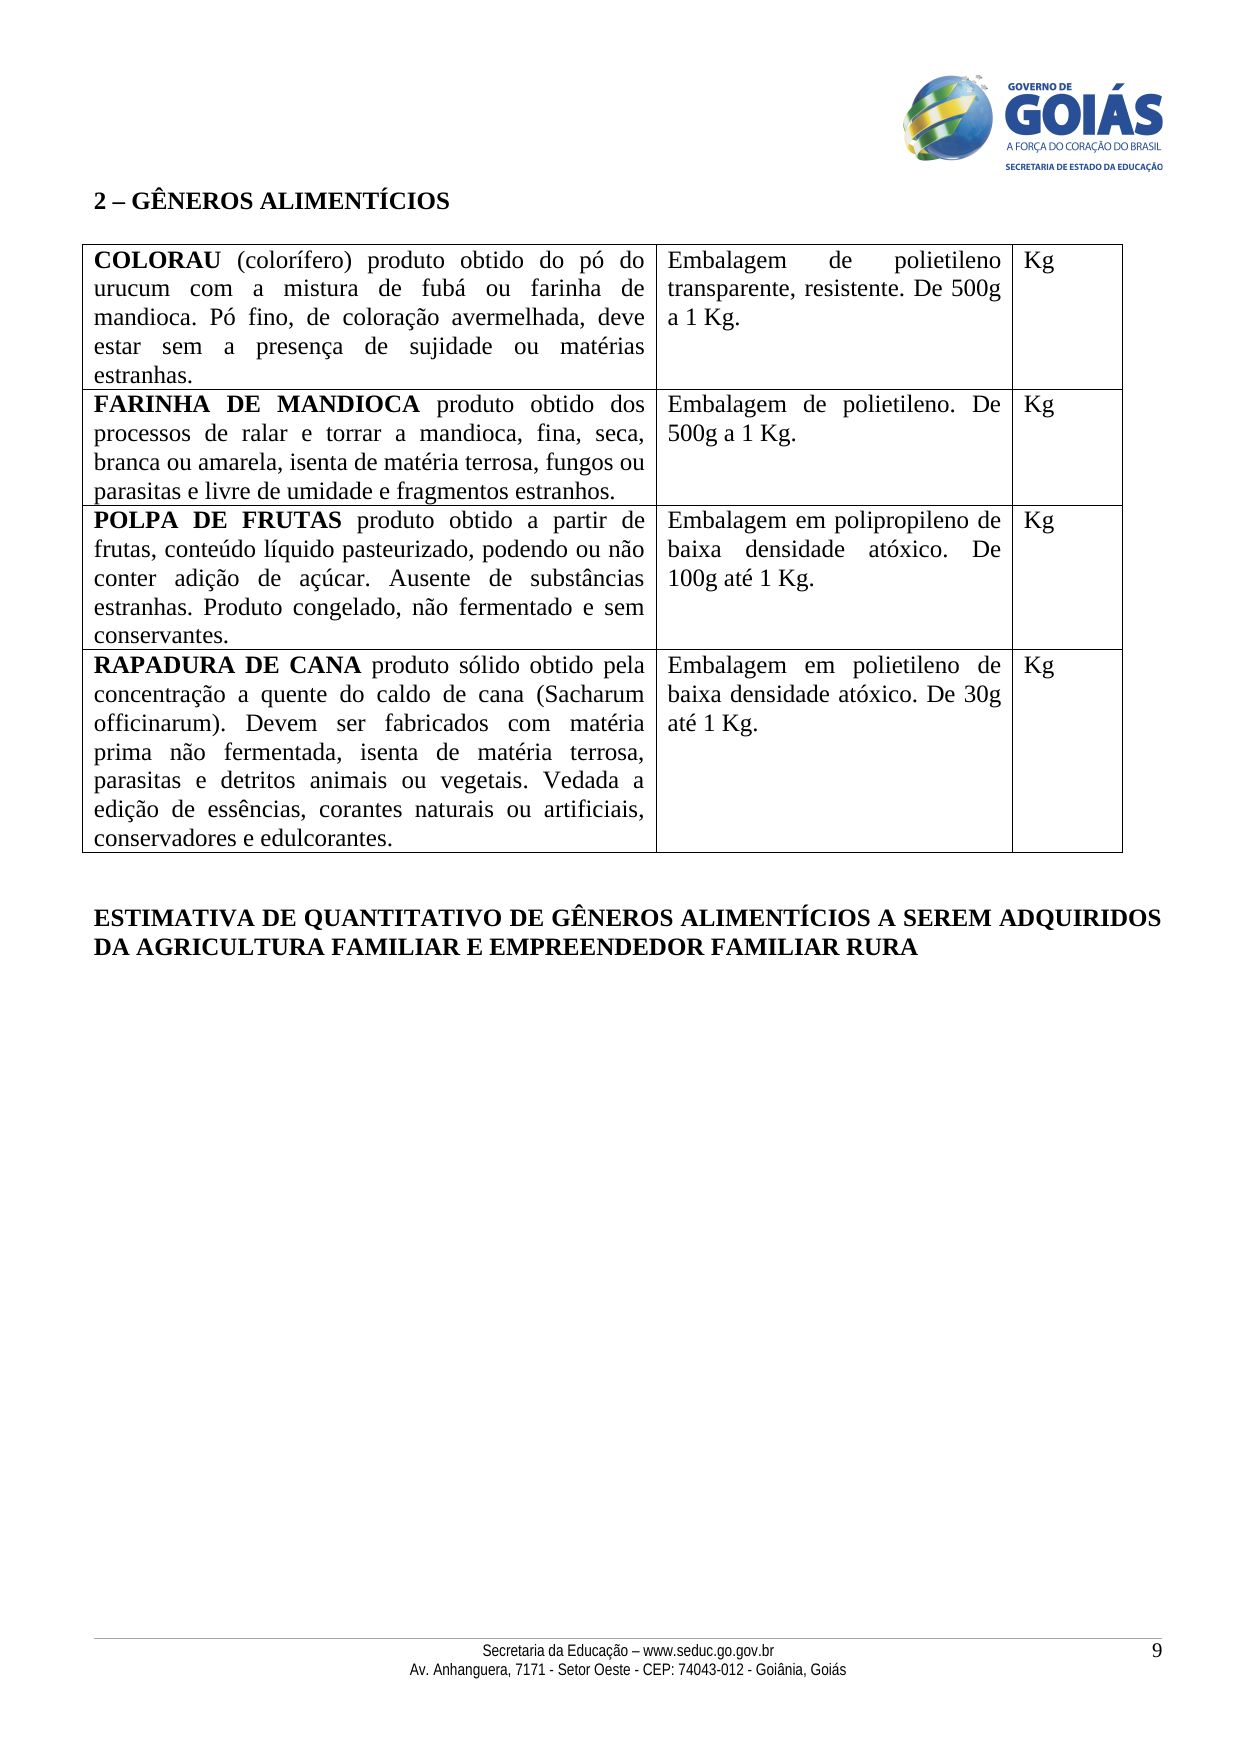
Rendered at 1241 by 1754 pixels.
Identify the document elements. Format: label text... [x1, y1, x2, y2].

table_header Kg [1013, 245, 1122, 388]
text 2 – GÊNEROS ALIMENTÍCIOS [94, 186, 1162, 215]
table_cell Kg [1013, 390, 1122, 504]
table_cell Kg [1013, 506, 1122, 649]
table_header Embalagem de polietileno transparente, resistente. De 500g a . [657, 245, 1012, 388]
table_cell POLPA DE FRUTAS produto obtido a partir de frutas, conteúdo líquido pasteurizado, podendo ou não conter adição de açúcar. Ausente de substâncias estranhas. Produto congelado, não fermentado e sem conservantes. [83, 506, 656, 649]
table_header COLORAU (colorífero) produto obtido do pó do urucum com a mistura de fubá ou farinha de mandioca. Pó fino, de coloração avermelhada, deve estar sem a presença de sujidade ou matérias estranhas. [83, 245, 656, 388]
table_cell Embalagem em polietileno de baixa densidade atóxico. De 30g até . [657, 650, 1012, 852]
text ESTIMATIVA DE QUANTITATIVO DE GÊNEROS ALIMENTÍCIOS A SEREM ADQUIRIDOS DA AGRICULTURA FAMILIAR E EMPREENDEDOR FAMILIAR RURA [94, 903, 1162, 960]
table_cell Embalagem de polietileno. De 500g a . [657, 390, 1012, 504]
table_cell RAPADURA DE CANA produto sólido obtido pela concentração a quente do caldo de cana (Sacharum officinarum). Devem ser fabricados com matéria prima não fermentada, isenta de matéria terrosa, parasitas e detritos animais ou vegetais. Vedada a edição de essências, corantes naturais ou artificiais, conservadores e edulcorantes. [83, 650, 656, 852]
table_cell Embalagem em polipropileno de baixa densidade atóxico. De 100g até . [657, 506, 1012, 649]
table_cell FARINHA DE MANDIOCA produto obtido dos processos de ralar e torrar a mandioca, fina, seca, branca ou amarela, isenta de matéria terrosa, fungos ou parasitas e livre de umidade e fragmentos estranhos. [83, 390, 656, 504]
picture [903, 75, 1163, 172]
table_cell Kg [1013, 650, 1122, 852]
